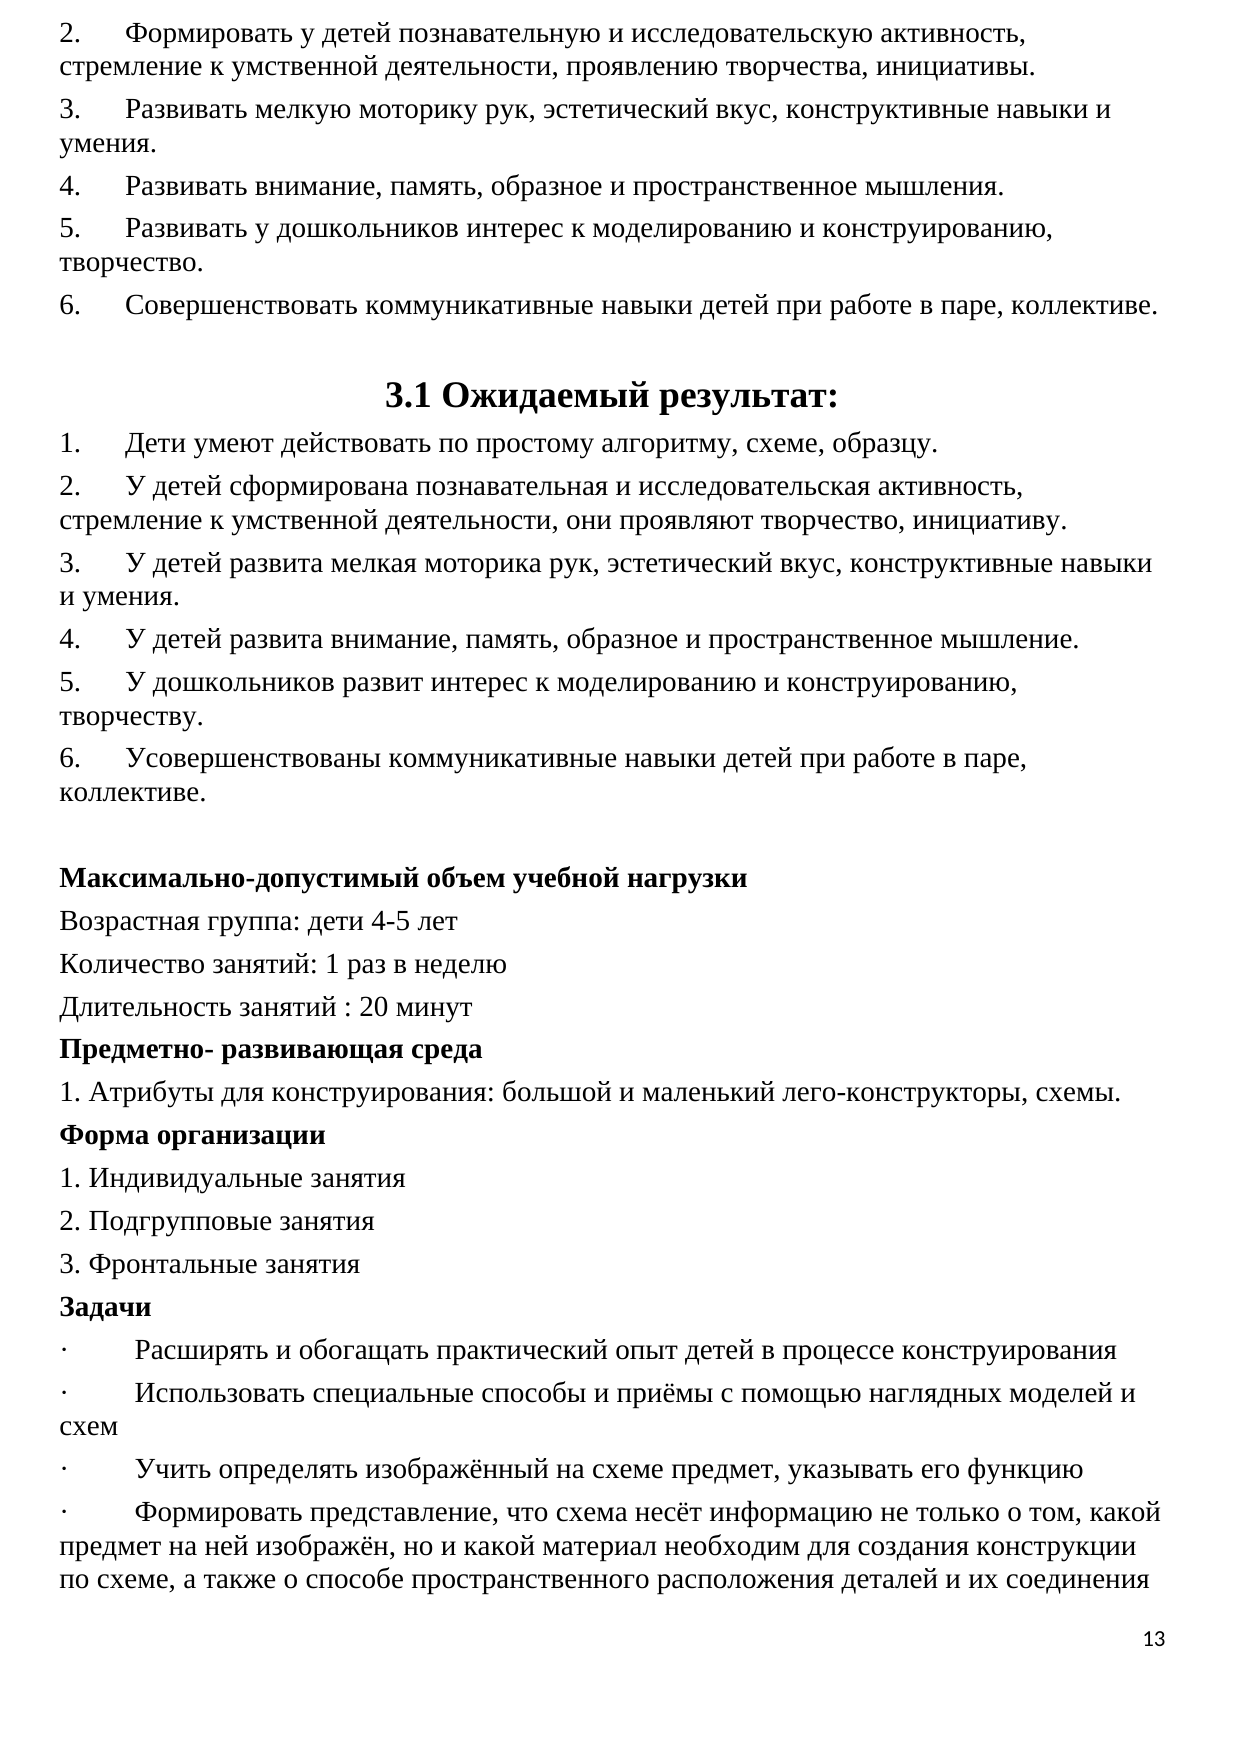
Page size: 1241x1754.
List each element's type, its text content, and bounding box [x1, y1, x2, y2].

text 1. Дети умеют действовать по простому алгоритму, схеме, образцу. [59, 425, 1165, 459]
text Предметно- развивающая среда [59, 1032, 1165, 1065]
text Задачи [59, 1289, 1165, 1323]
text 6. Совершенствовать коммуникативные навыки детей при работе в паре, коллективе. [59, 287, 1165, 321]
text 1. Индивидуальные занятия [59, 1160, 1165, 1194]
text 5. У дошкольников развит интерес к моделированию и конструированию, творчеству. [59, 664, 1165, 731]
text 3.1 Ожидаемый результат: [59, 373, 1165, 416]
text Возрастная группа: дети 4-5 лет [59, 903, 1165, 936]
text Максимально-допустимый объем учебной нагрузки [59, 860, 1165, 893]
text 4. У детей развита внимание, память, образное и пространственное мышление. [59, 621, 1165, 655]
text · Учить определять изображённый на схеме предмет, указывать его функцию [59, 1451, 1165, 1485]
text 3. Развивать мелкую моторику рук, эстетический вкус, конструктивные навыки и умения. [59, 91, 1165, 158]
text Количество занятий: 1 раз в неделю [59, 946, 1165, 979]
text Форма организации [59, 1117, 1165, 1151]
text 3. Фронтальные занятия [59, 1246, 1165, 1280]
text 1. Атрибуты для конструирования: большой и маленький лего-конструкторы, схемы. [59, 1074, 1165, 1108]
text · Формировать представление, что схема несёт информацию не только о том, какой предмет на ней изображён, но и какой материал необходим для создания конструкции по схеме, а также о способе пространственного расположения деталей и их соединения [59, 1494, 1165, 1595]
text 6. Усовершенствованы коммуникативные навыки детей при работе в паре, коллективе. [59, 741, 1165, 808]
text · Расширять и обогащать практический опыт детей в процессе конструирования [59, 1332, 1165, 1366]
text 2. Формировать у детей познавательную и исследовательскую активность, стремление к умственной деятельности, проявлению творчества, инициативы. [59, 15, 1165, 82]
text · Использовать специальные способы и приёмы с помощью наглядных моделей и схем [59, 1375, 1165, 1442]
text 3. У детей развита мелкая моторика рук, эстетический вкус, конструктивные навыки и умения. [59, 545, 1165, 612]
text 2. У детей сформирована познавательная и исследовательская активность, стремление к умственной деятельности, они проявляют творчество, инициативу. [59, 468, 1165, 535]
text 2. Подгрупповые занятия [59, 1203, 1165, 1237]
text Длительность занятий : 20 минут [59, 989, 1165, 1022]
text 4. Развивать внимание, память, образное и пространственное мышления. [59, 168, 1165, 201]
text 5. Развивать у дошкольников интерес к моделированию и конструированию, творчество. [59, 211, 1165, 278]
